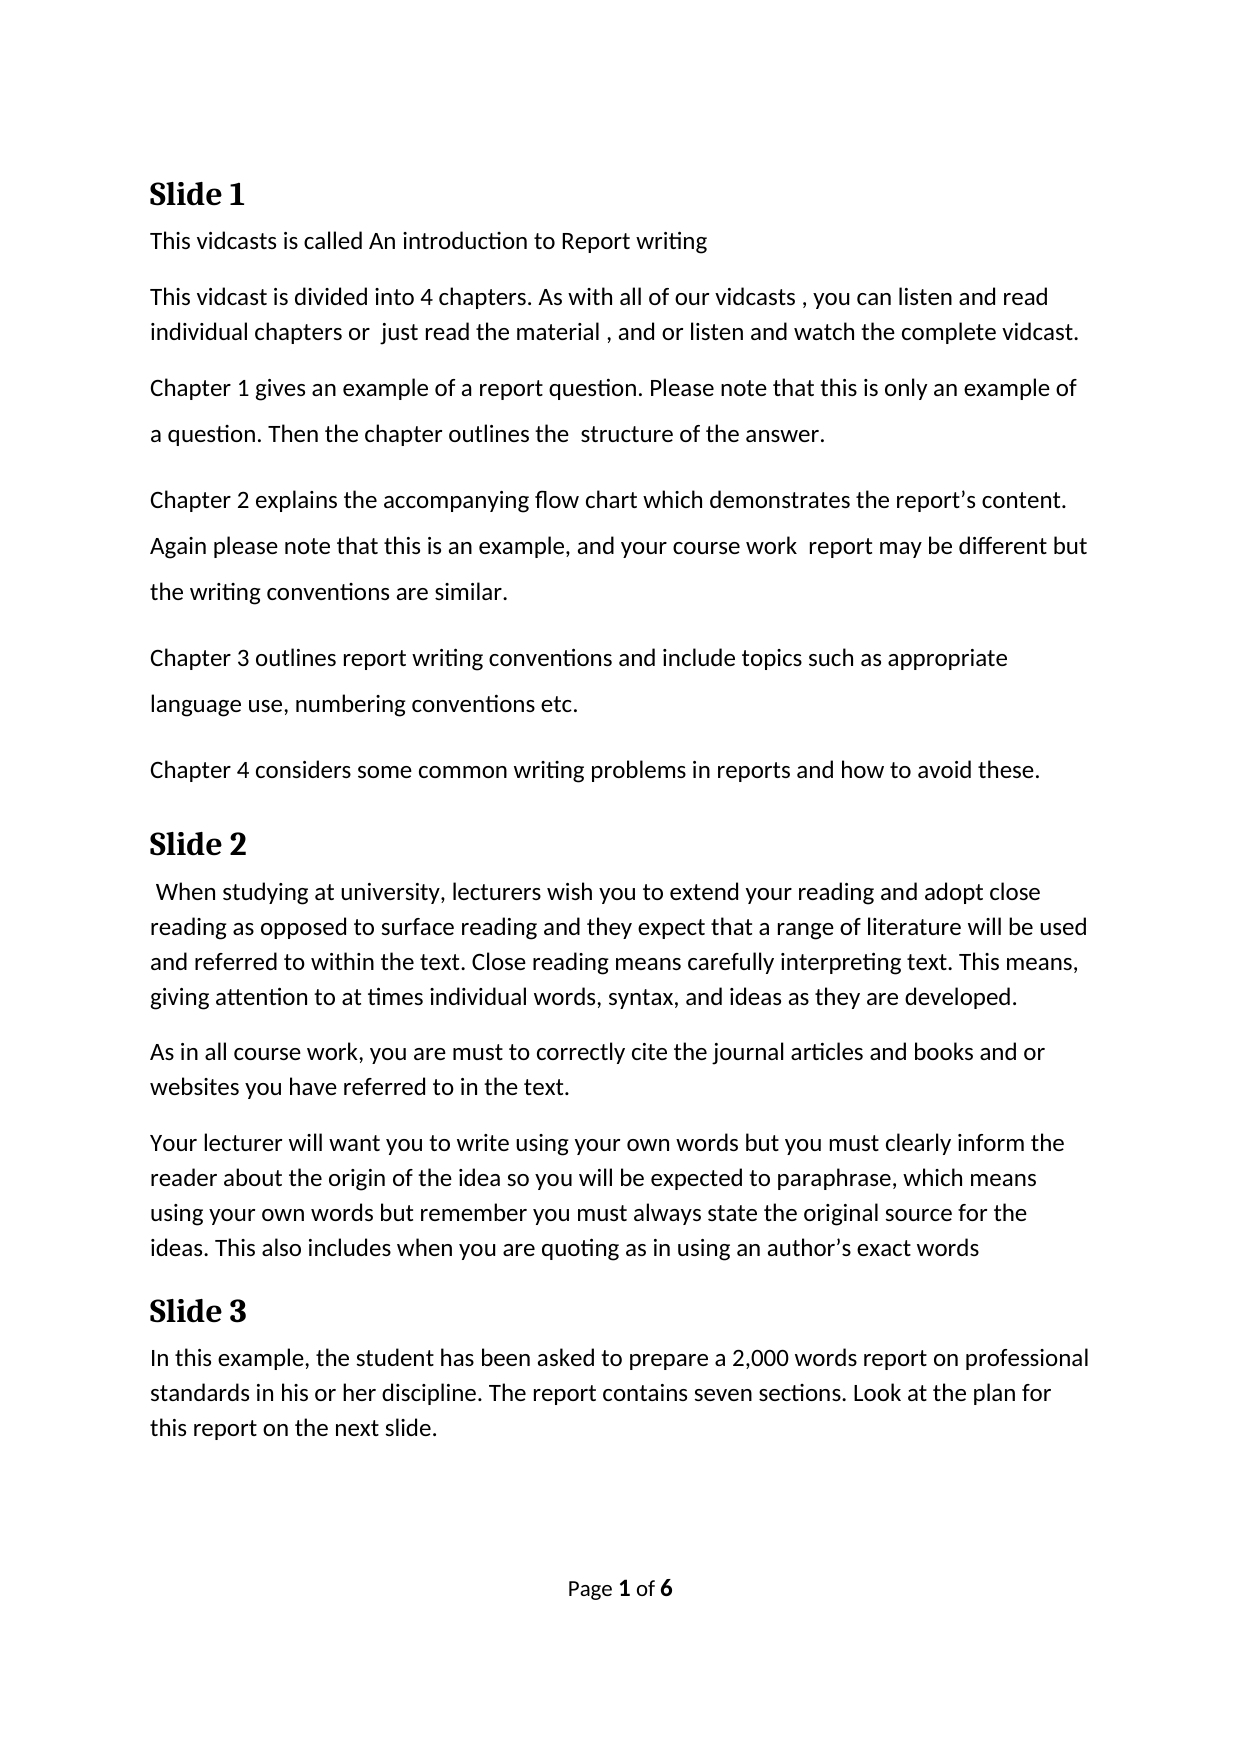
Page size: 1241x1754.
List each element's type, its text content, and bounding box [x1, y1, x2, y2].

subtitle Slide 2 [150, 825, 1090, 864]
text Chapter 3 outlines report writing conventions and include topics such as appropriate language use, numbering conventions etc. [150, 642, 1090, 718]
text Chapter 4 considers some common writing problems in reports and how to avoid these. [150, 754, 1090, 785]
text When studying at university, lecturers wish you to extend your reading and adopt close reading as opposed to surface reading and they expect that a range of literature will be used and referred to within the text. Close reading means carefully interpreting text. This means, giving attention to at times individual words, syntax, and ideas as they are developed. [150, 876, 1090, 1011]
text In this example, the student has been asked to prepare a 2,000 words report on professional standards in his or her discipline. The report contains seven sections. Look at the plan for this report on the next slide. [150, 1343, 1090, 1443]
text Chapter 2 explains the accompanying flow chart which demonstrates the report’s content. Again please note that this is an example, and your course work report may be different but the writing conventions are similar. [150, 484, 1090, 606]
text This vidcast is divided into 4 chapters. As with all of our vidcasts , you can listen and read individual chapters or just read the material , and or listen and watch the complete vidcast. [150, 281, 1090, 347]
subtitle Slide 1 [150, 175, 1090, 213]
text This vidcasts is called An introduction to Report writing [150, 225, 1090, 256]
text Chapter 1 gives an example of a report question. Please note that this is only an example of a question. Then the chapter outlines the structure of the answer. [150, 372, 1090, 448]
text Your lecturer will want you to write using your own words but you must clearly inform the reader about the origin of the idea so you will be expected to paraphrase, which means using your own words but remember you must always state the original source for the ideas. This also includes when you are quoting as in using an author’s exact words [150, 1127, 1090, 1263]
subtitle Slide 3 [150, 1292, 1090, 1331]
text As in all course work, you are must to correctly cite the journal articles and books and or websites you have referred to in the text. [150, 1036, 1090, 1102]
